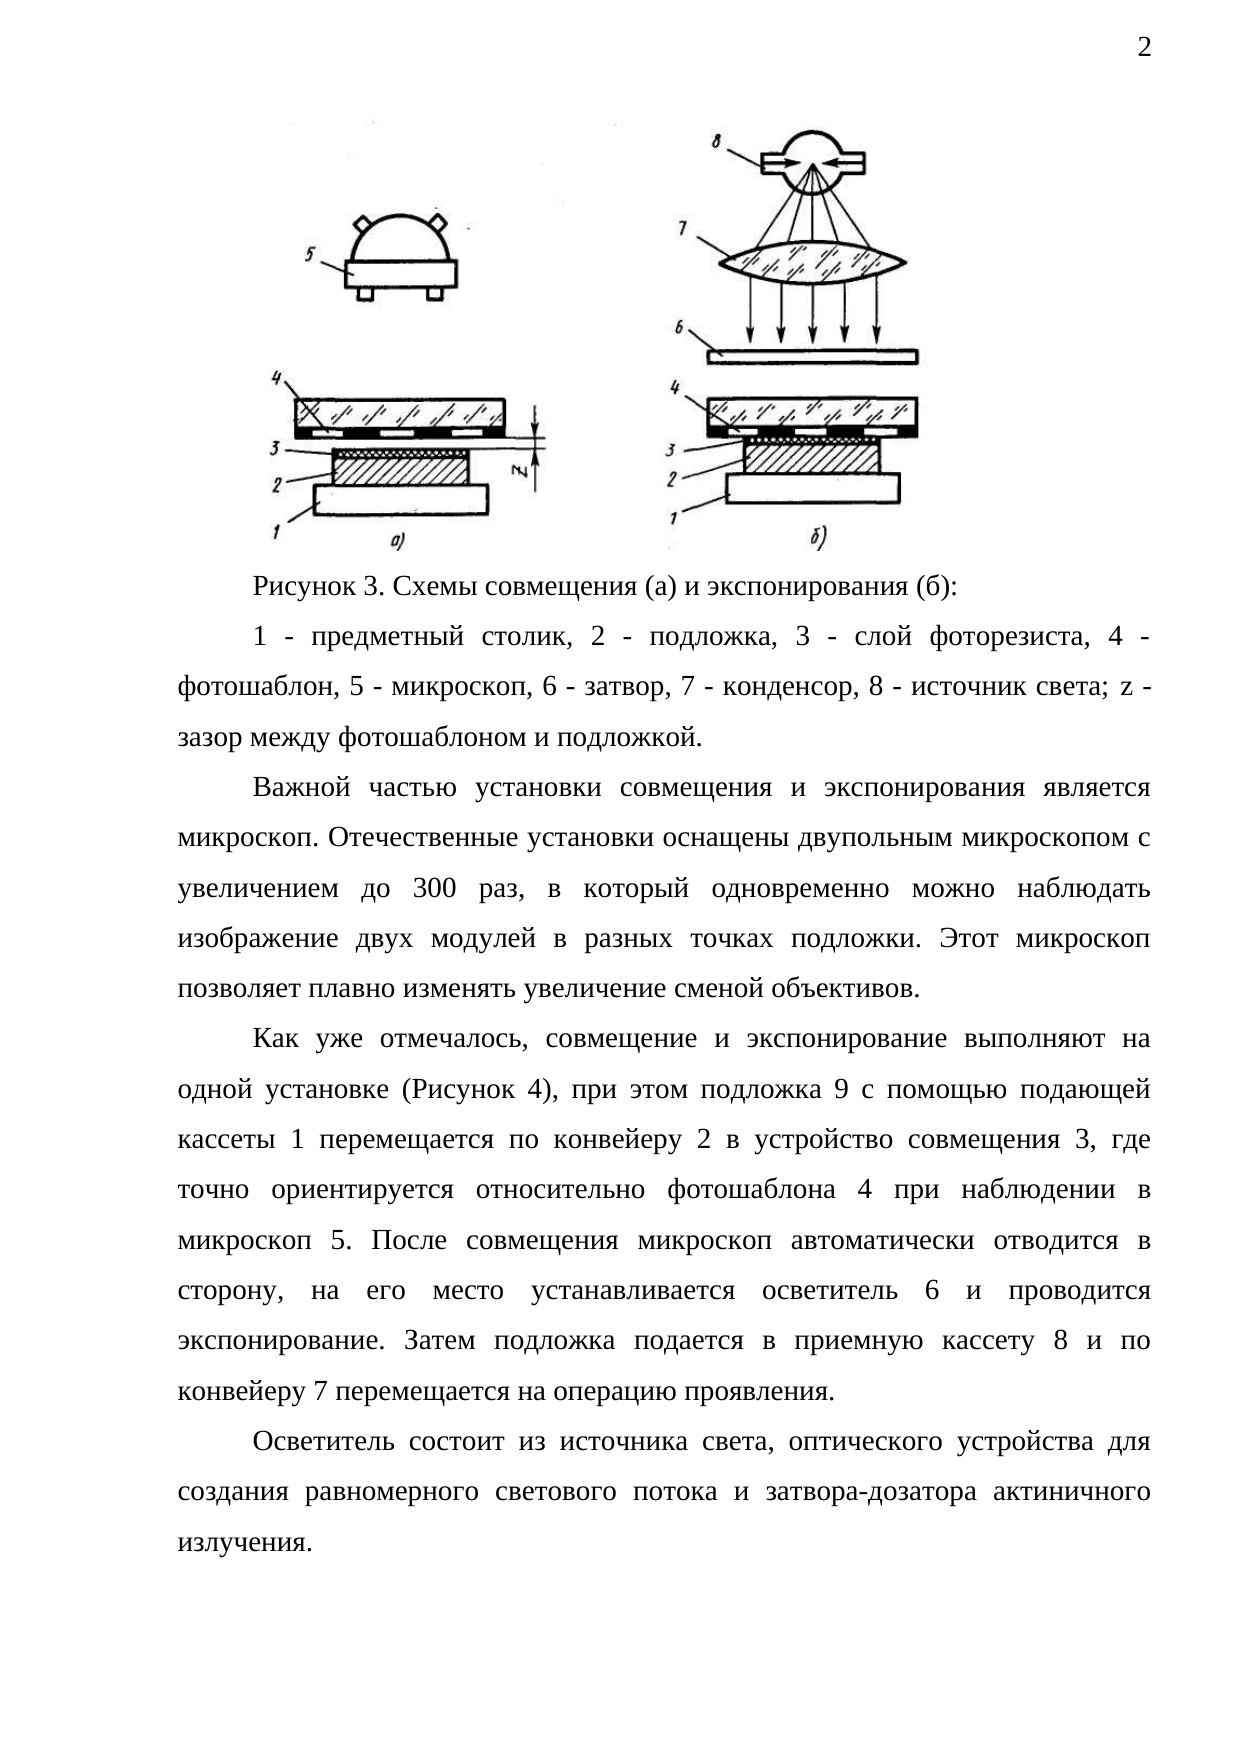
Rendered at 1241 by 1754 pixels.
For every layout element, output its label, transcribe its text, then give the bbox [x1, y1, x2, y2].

text 1 - предметный столик, 2 - подложка, 3 - слой фоторезиста, 4 - фотошаблон, 5 - микроскоп, 6 - затвор, 7 - конденсор, 8 - источник света; z - зазор между фотошаблоном и подложкой. [177, 618, 1152, 752]
text Осветитель состоит из источника света, оптического устройства для создания равномерного светового потока и затвора-дозатора актиничного излучения. [177, 1423, 1152, 1557]
text Как уже отмечалось, совмещение и экспонирование выполняют на одной установке (Рисунок 4), при этом подложка 9 с помощью подающей кассеты 1 перемещается по конвейеру 2 в устройство совмещения 3, где точно ориентируется относительно фотошаблона 4 при наблюдении в микроскоп 5. После совмещения микроскоп автоматически отводится в сторону, на его место устанавливается осветитель 6 и проводится экспонирование. Затем подложка подается в приемную кассету 8 и по конвейеру 7 перемещается на операцию проявления. [177, 1021, 1152, 1406]
picture [252, 118, 940, 551]
text Рисунок 3. Схемы совмещения (а) и экспонирования (б): [177, 568, 1152, 601]
text Важной частью установки совмещения и экспонирования является микроскоп. Отечественные установки оснащены двупольным микроскопом с увеличением до 300 раз, в который одновременно можно наблюдать изображение двух модулей в разных точках подложки. Этот микроскоп позволяет плавно изменять увеличение сменой объективов. [177, 769, 1152, 1004]
